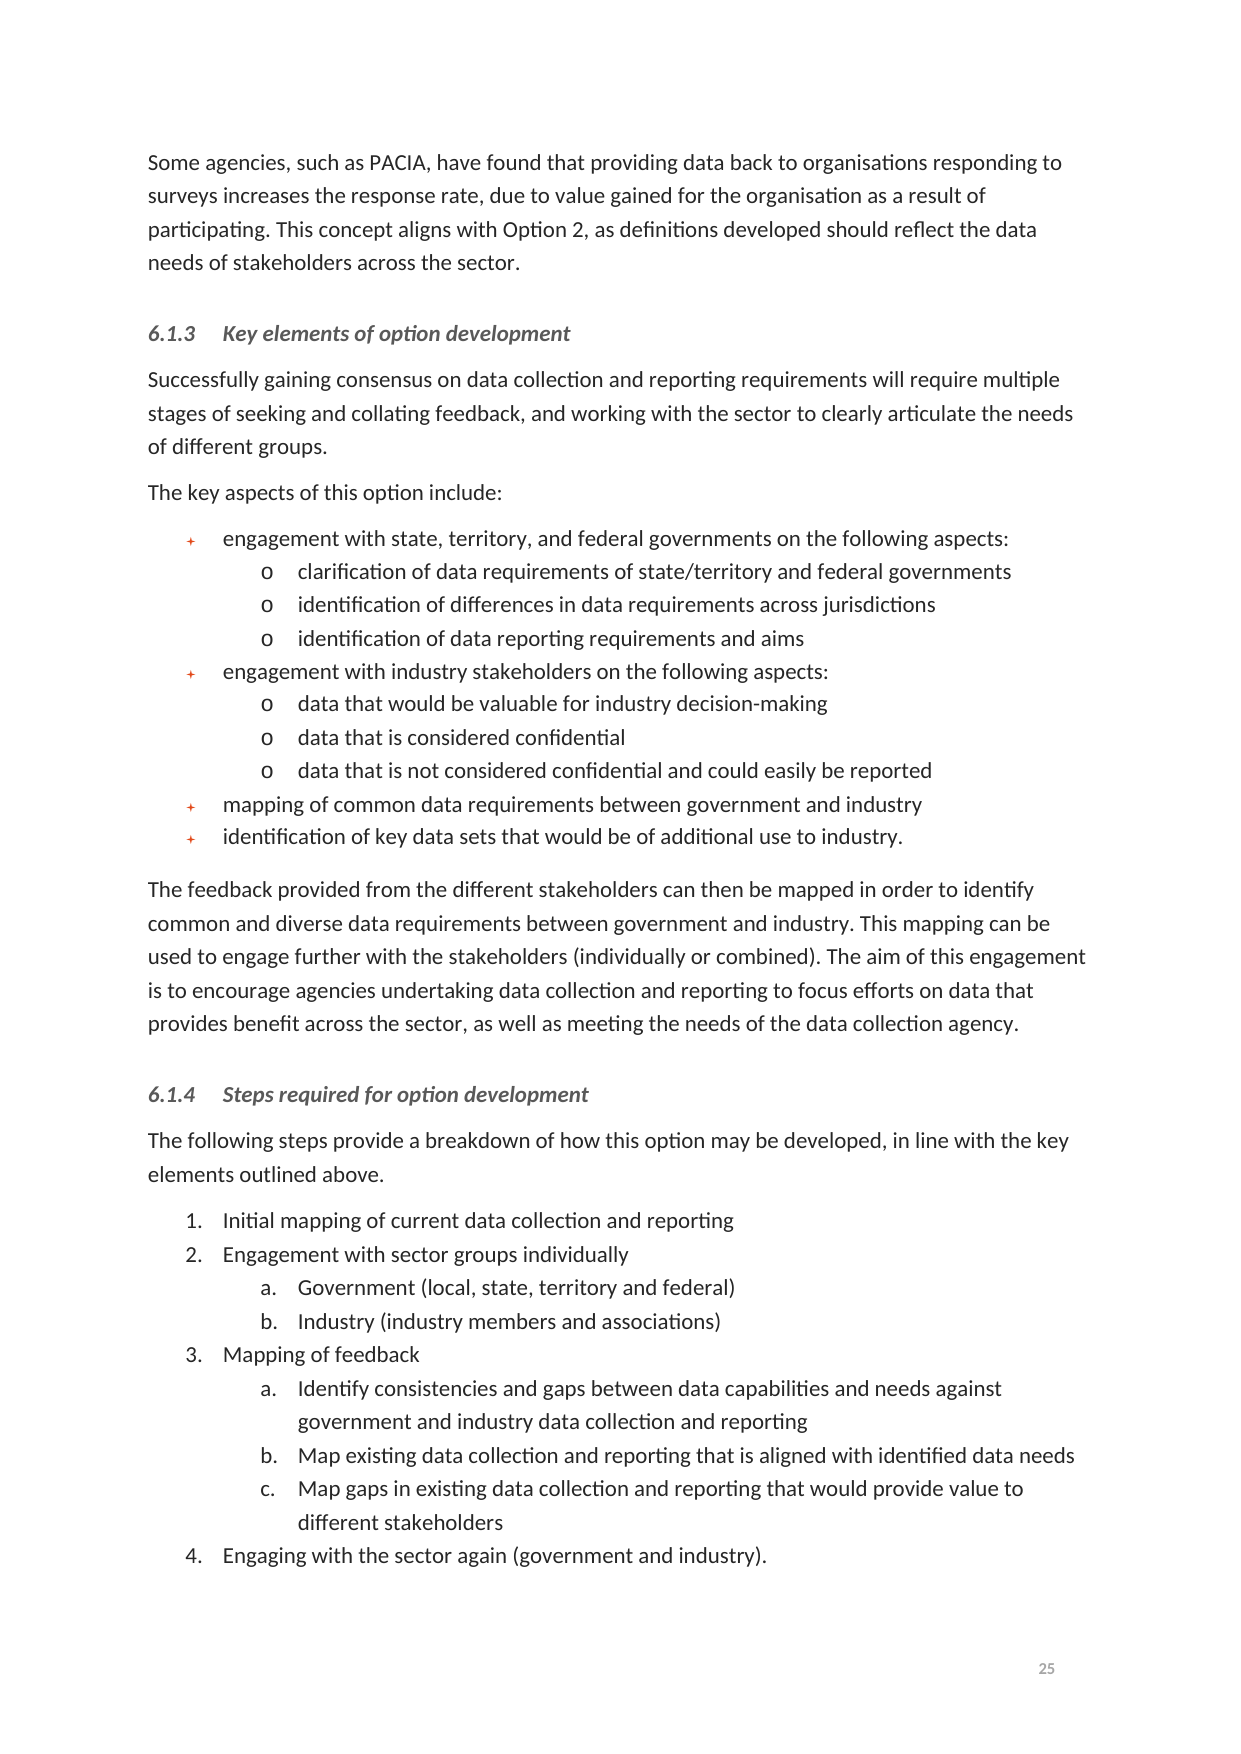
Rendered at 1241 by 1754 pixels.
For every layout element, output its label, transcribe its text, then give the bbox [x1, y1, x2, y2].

list Engagement with sector groups individually [185, 1240, 1093, 1268]
text engagement with industry stakeholders on the following aspects: [185, 657, 1093, 685]
text Some agencies, such as PACIA, have found that providing data back to organisations responding to surveys increases the response rate, due to value gained for the organisation as a result of participating. This concept aligns with Option 2, as definitions developed should reflect the data needs of stakeholders across the sector. [148, 148, 1093, 276]
subtitle Key elements of option development [148, 319, 1093, 347]
list Government (local, state, territory and federal) [260, 1273, 1093, 1301]
list data that would be valuable for industry decision-making [260, 689, 1093, 719]
text mapping of common data requirements between government and industry [185, 790, 1093, 818]
list Map gaps in existing data collection and reporting that would provide value to different stakeholders [260, 1474, 1093, 1536]
list identification of differences in data requirements across jurisdictions [260, 590, 1093, 619]
list Industry (industry members and associations) [260, 1307, 1093, 1335]
list Map existing data collection and reporting that is aligned with identified data needs [260, 1441, 1093, 1469]
list Mapping of feedback [185, 1340, 1093, 1368]
subtitle Steps required for option development [148, 1081, 1093, 1109]
text Successfully gaining consensus on data collection and reporting requirements will require multiple stages of seeking and collating feedback, and working with the sector to clearly articulate the needs of different groups. [148, 365, 1093, 461]
list data that is not considered confidential and could easily be reported [260, 757, 1093, 786]
text engagement with state, territory, and federal governments on the following aspects: [185, 524, 1093, 553]
list clarification of data requirements of state/territory and federal governments [260, 557, 1093, 586]
text identification of key data sets that would be of additional use to industry. [185, 822, 1093, 850]
text The following steps provide a breakdown of how this option may be developed, in line with the key elements outlined above. [148, 1127, 1093, 1188]
list identification of data reporting requirements and aims [260, 624, 1093, 653]
text The feedback provided from the different stakeholders can then be mapped in order to identify common and diverse data requirements between government and industry. This mapping can be used to engage further with the stakeholders (individually or combined). The aim of this engagement is to encourage agencies undertaking data collection and reporting to focus efforts on data that provides benefit across the sector, as well as meeting the needs of the data collection agency. [148, 875, 1093, 1038]
list Initial mapping of current data collection and reporting [185, 1206, 1093, 1234]
list Identify consistencies and gaps between data capabilities and needs against government and industry data collection and reporting [260, 1374, 1093, 1436]
text The key aspects of this option include: [148, 478, 1093, 507]
list data that is considered confidential [260, 723, 1093, 752]
list Engaging with the sector again (government and industry). [185, 1542, 1093, 1570]
